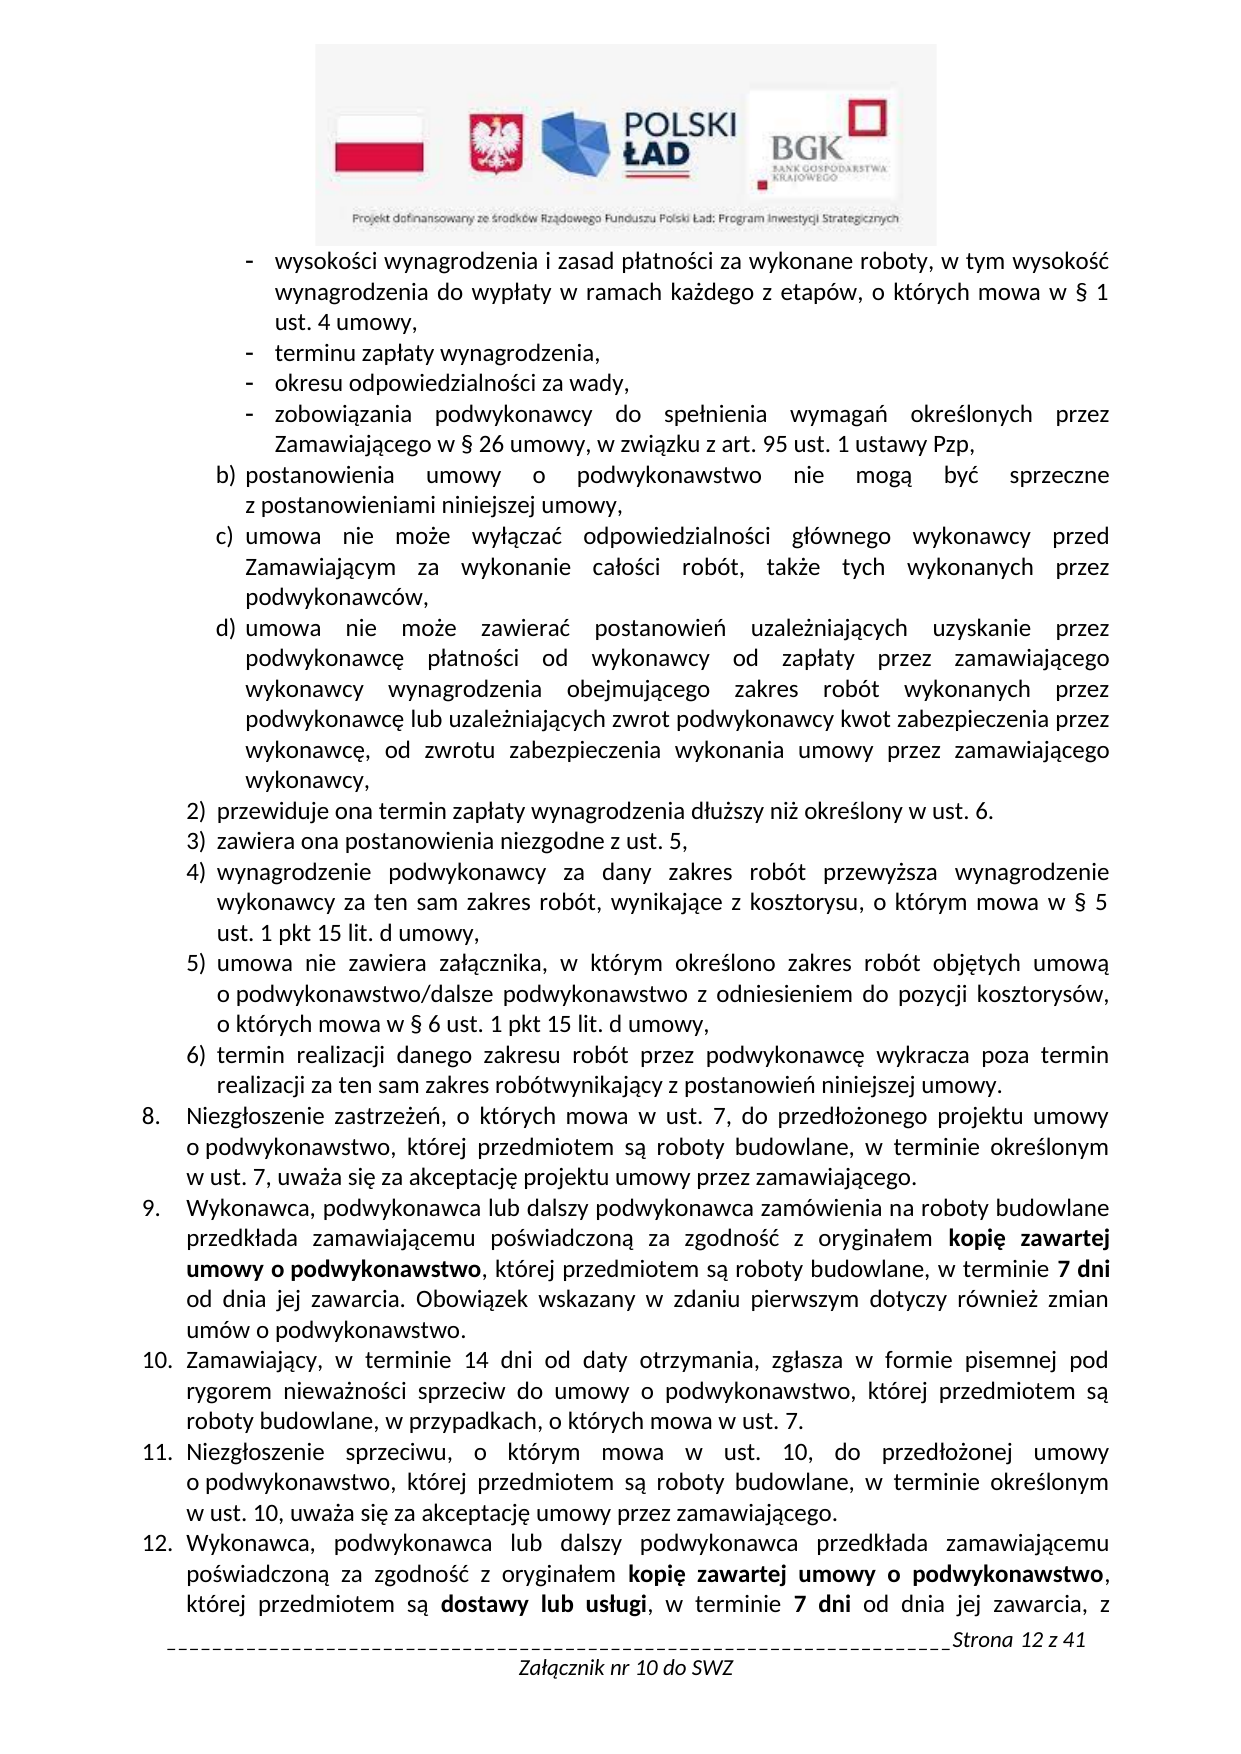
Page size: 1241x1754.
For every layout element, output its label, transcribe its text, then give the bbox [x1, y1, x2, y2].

list wynagrodzenie podwykonawcy za dany zakres robót przewyższa wynagrodzenie wykonawcy za ten sam zakres robót, wynikające z kosztorysu, o którym mowa w § 5 ust. 1 pkt 15 lit. d umowy, [186, 856, 1110, 947]
list zobowiązania podwykonawcy do spełnienia wymagań określonych przez Zamawiającego w § 26 umowy, w związku z art. 95 ust. 1 ustawy Pzp, [245, 398, 1110, 459]
list postanowienia umowy o podwykonawstwo nie mogą być sprzeczne z postanowieniami niniejszej umowy, [216, 459, 1110, 520]
list zawiera ona postanowienia niezgodne z ust. 5, [186, 825, 1110, 856]
list umowa nie może wyłączać odpowiedzialności głównego wykonawcy przed Zamawiającym za wykonanie całości robót, także tych wykonanych przez podwykonawców, [216, 520, 1110, 612]
list przewiduje ona termin zapłaty wynagrodzenia dłuższy niż określony w ust. 6. [186, 795, 1110, 825]
list umowa nie może zawierać postanowień uzależniających uzyskanie przez podwykonawcę płatności od wykonawcy od zapłaty przez zamawiającego wykonawcy wynagrodzenia obejmującego zakres robót wykonanych przez podwykonawcę lub uzależniających zwrot podwykonawcy kwot zabezpieczenia przez wykonawcę, od zwrotu zabezpieczenia wykonania umowy przez zamawiającego wykonawcy, [216, 612, 1110, 795]
list okresu odpowiedzialności za wady, [245, 368, 1110, 398]
list Zamawiający, w terminie 14 dni od daty otrzymania, zgłasza w formie pisemnej pod rygorem nieważności sprzeciw do umowy o podwykonawstwo, której przedmiotem są roboty budowlane, w przypadkach, o których mowa w ust. 7. [142, 1344, 1110, 1436]
list Wykonawca, podwykonawca lub dalszy podwykonawca zamówienia na roboty budowlane przedkłada zamawiającemu poświadczoną za zgodność z oryginałem kopię zawartej umowy o podwykonawstwo, której przedmiotem są roboty budowlane, w terminie 7 dni od dnia jej zawarcia. Obowiązek wskazany w zdaniu pierwszym dotyczy również zmian umów o podwykonawstwo. [142, 1192, 1110, 1344]
picture [315, 44, 937, 246]
list umowa nie zawiera załącznika, w którym określono zakres robót objętych umową o podwykonawstwo/dalsze podwykonawstwo z odniesieniem do pozycji kosztorysów, o których mowa w § 6 ust. 1 pkt 15 lit. d umowy, [186, 947, 1110, 1039]
list terminu zapłaty wynagrodzenia, [245, 337, 1110, 368]
list Niezgłoszenie zastrzeżeń, o których mowa w ust. 7, do przedłożonego projektu umowy o podwykonawstwo, której przedmiotem są roboty budowlane, w terminie określonym w ust. 7, uważa się za akceptację projektu umowy przez zamawiającego. [142, 1100, 1110, 1192]
list Niezgłoszenie sprzeciwu, o którym mowa w ust. 10, do przedłożonej umowy o podwykonawstwo, której przedmiotem są roboty budowlane, w terminie określonym w ust. 10, uważa się za akceptację umowy przez zamawiającego. [142, 1436, 1110, 1527]
list wysokości wynagrodzenia i zasad płatności za wykonane roboty, w tym wysokość wynagrodzenia do wypłaty w ramach każdego z etapów, o których mowa w § 1 ust. 4 umowy, [245, 246, 1110, 337]
list termin realizacji danego zakresu robót przez podwykonawcę wykracza poza termin realizacji za ten sam zakres robótwynikający z postanowień niniejszej umowy. [186, 1039, 1110, 1100]
